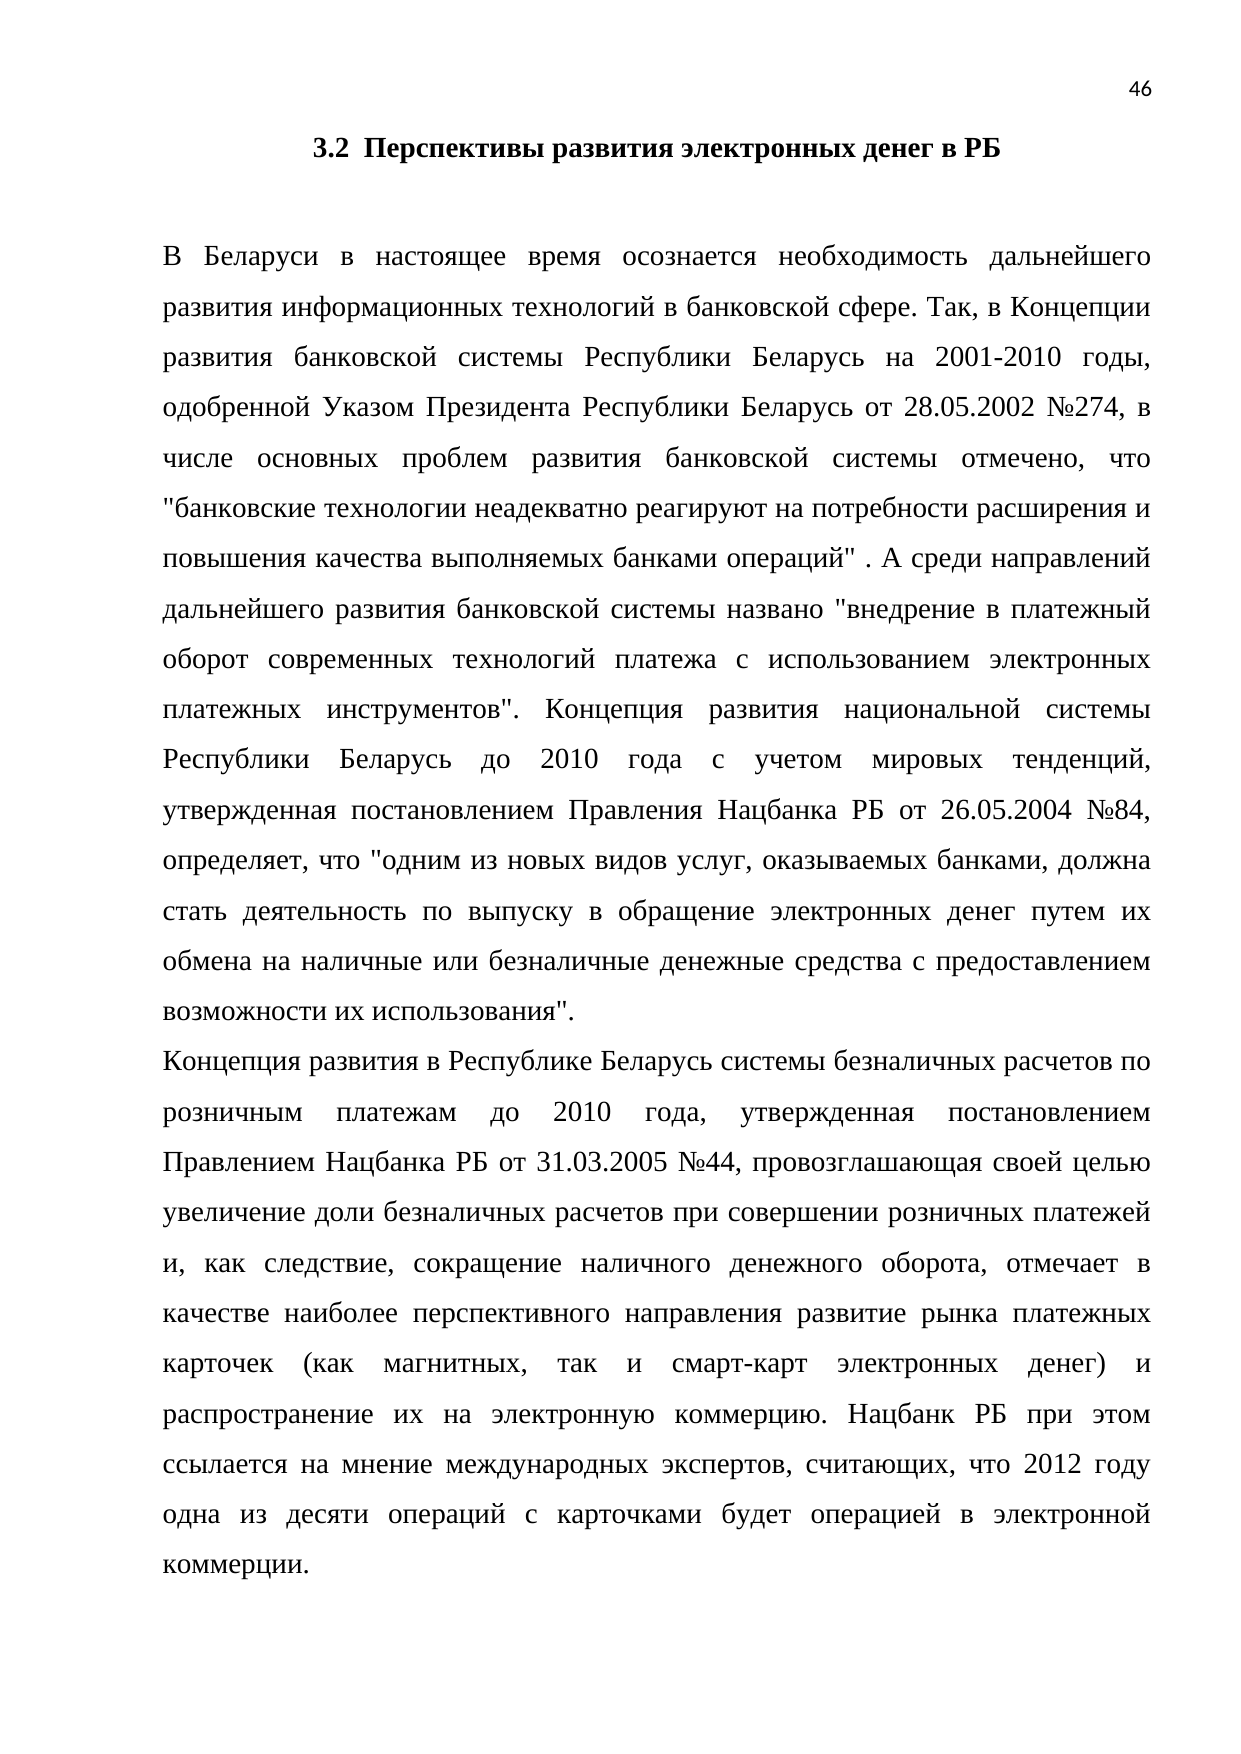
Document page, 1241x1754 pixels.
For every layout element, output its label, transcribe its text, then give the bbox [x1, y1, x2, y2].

text Концепция развития в Республике Беларусь системы безналичных расчетов по розничным платежам до 2010 года, утвержденная постановлением Правлением Нацбанка РБ от 31.03.2005 №44, провозглашающая своей целью увеличение доли безналичных расчетов при совершении розничных платежей и, как следствие, сокращение наличного денежного оборота, отмечает в качестве наиболее перспективного направления развитие рынка платежных карточек (как магнитных, так и смарт-карт электронных денег) и распространение их на электронную коммерцию. Нацбанк РБ при этом ссылается на мнение международных экспертов, считающих, что 2012 году одна из десяти операций с карточками будет операцией в электронной коммерции. [162, 1043, 1152, 1580]
text В Беларуси в настоящее время осознается необходимость дальнейшего развития информационных технологий в банковской сфере. Так, в Концепции развития банковской системы Республики Беларусь на 2001-2010 годы, одобренной Указом Президента Республики Беларусь от 28.05.2002 №274, в числе основных проблем развития банковской системы отмечено, что "банковские технологии неадекватно реагируют на потребности расширения и повышения качества выполняемых банками операций" . А среди направлений дальнейшего развития банковской системы названо "внедрение в платежный оборот современных технологий платежа с использованием электронных платежных инструментов". Концепция развития национальной системы Республики Беларусь до 2010 года с учетом мировых тенденций, утвержденная постановлением Правления Нацбанка РБ от 26.05.2004 №84, определяет, что "одним из новых видов услуг, оказываемых банками, должна стать деятельность по выпуску в обращение электронных денег путем их обмена на наличные или безналичные денежные средства с предоставлением возможности их использования". [162, 238, 1152, 1027]
text 3.2 Перспективы развития электронных денег в РБ [162, 130, 1152, 163]
